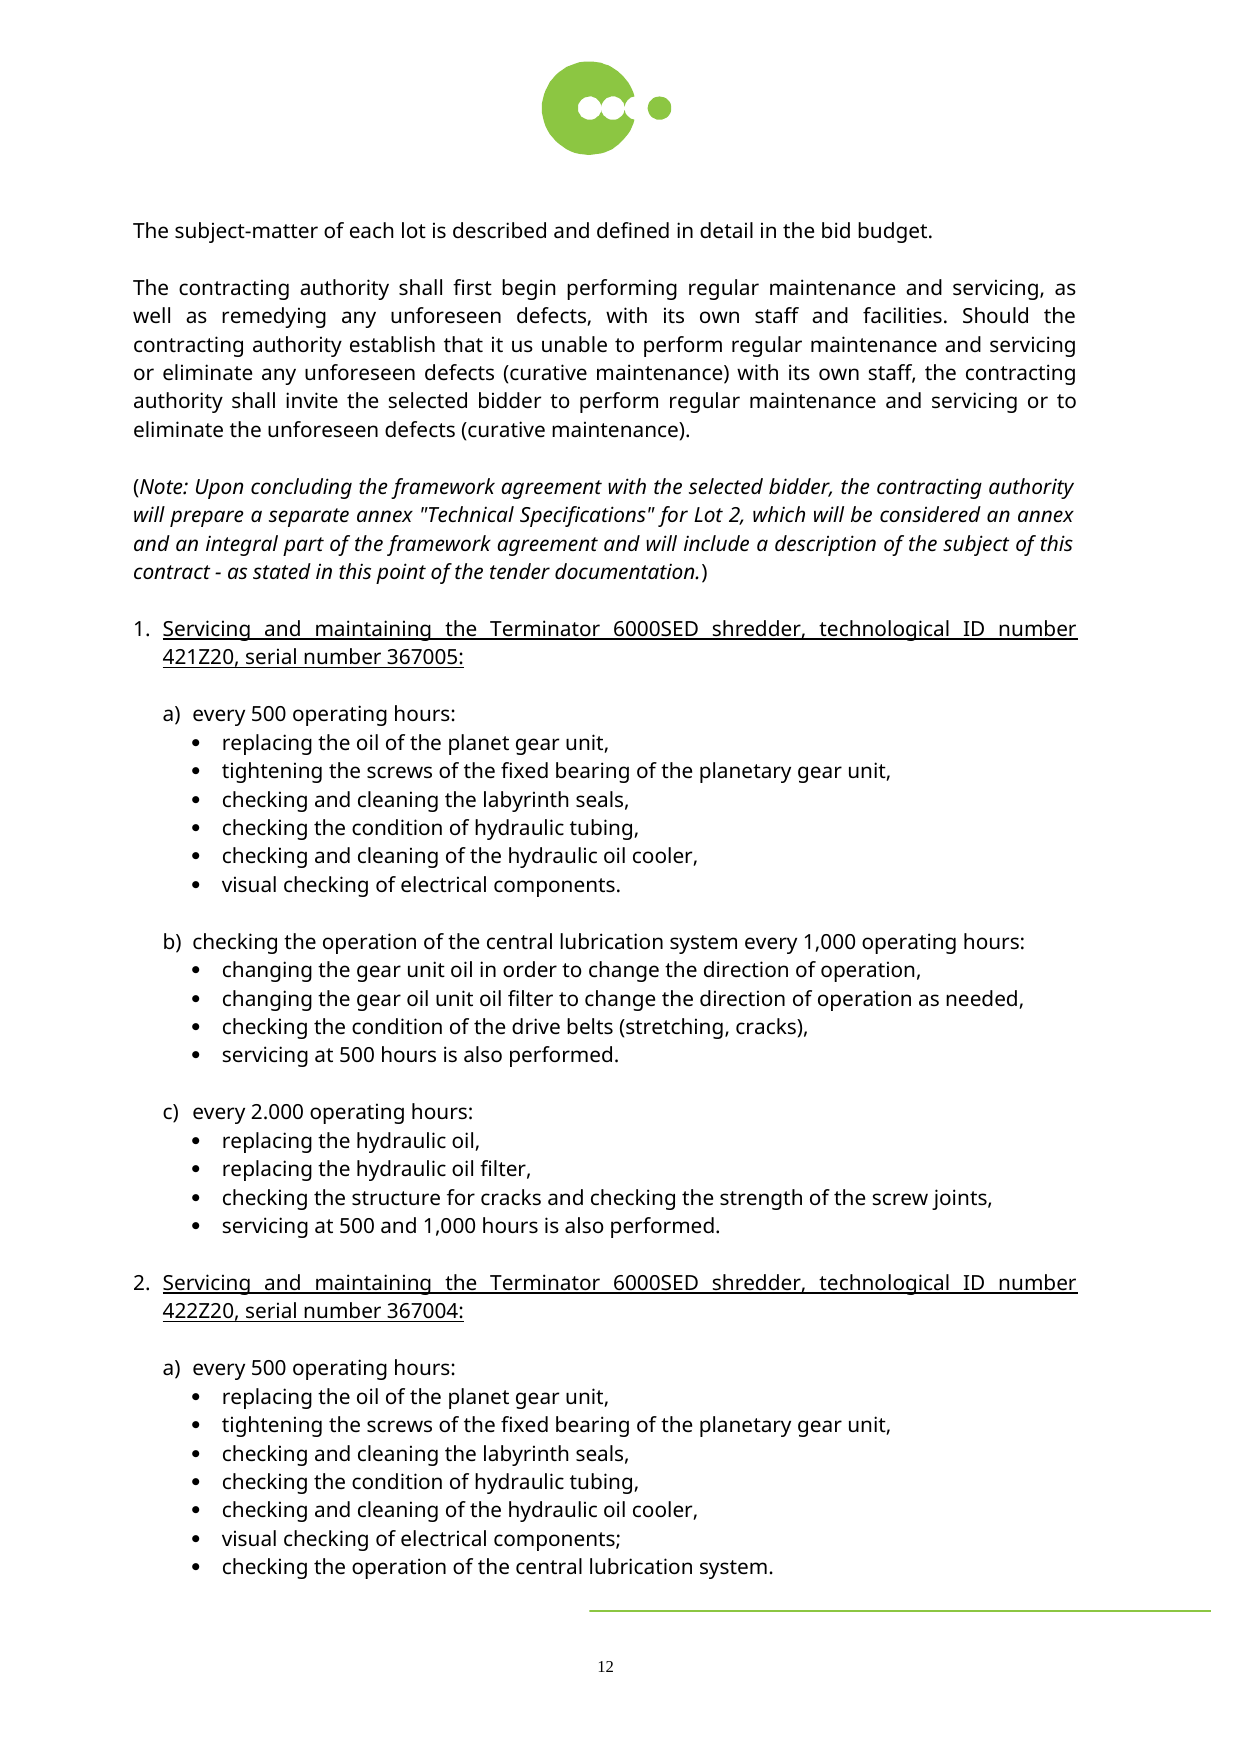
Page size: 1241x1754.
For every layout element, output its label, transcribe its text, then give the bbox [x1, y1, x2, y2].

list every 2.000 operating hours: [162, 1097, 1078, 1126]
list checking and cleaning of the hydraulic oil cooler, [192, 1496, 1078, 1524]
list checking the operation of the central lubrication system every 1,000 operating hours: [162, 927, 1078, 955]
list replacing the hydraulic oil, [192, 1126, 1078, 1154]
list changing the gear oil unit oil filter to change the direction of operation as needed, [192, 984, 1078, 1012]
list every 500 operating hours: [162, 1353, 1078, 1382]
list Servicing and maintaining the Terminator 6000SED shredder, technological ID number 422Z20, serial number 367004: [133, 1268, 1078, 1325]
list servicing at 500 and 1,000 hours is also performed. [192, 1211, 1078, 1240]
list checking and cleaning the labyrinth seals, [192, 1439, 1078, 1467]
list every 500 operating hours: [162, 699, 1078, 728]
list tightening the screws of the fixed bearing of the planetary gear unit, [192, 1410, 1078, 1439]
list checking and cleaning the labyrinth seals, [192, 785, 1078, 813]
text The subject-matter of each lot is described and defined in detail in the bid budget. [133, 216, 1078, 244]
list visual checking of electrical components. [192, 870, 1078, 898]
list Servicing and maintaining the Terminator 6000SED shredder, technological ID number 421Z20, serial number 367005: [133, 614, 1078, 671]
text The contracting authority shall first begin performing regular maintenance and servicing, as well as remedying any unforeseen defects, with its own staff and facilities. Should the contracting authority establish that it us unable to perform regular maintenance and servicing or eliminate any unforeseen defects (curative maintenance) with its own staff, the contracting authority shall invite the selected bidder to perform regular maintenance and servicing or to eliminate the unforeseen defects (curative maintenance). [133, 273, 1078, 443]
list visual checking of electrical components; [192, 1524, 1078, 1552]
text (Note: Upon concluding the framework agreement with the selected bidder, the contracting authority will prepare a separate annex "Technical Specifications" for Lot 2, which will be considered an annex and an integral part of the framework agreement and will include a description of the subject of this contract - as stated in this point of the tender documentation.) [133, 472, 1078, 586]
list checking and cleaning of the hydraulic oil cooler, [192, 842, 1078, 870]
list servicing at 500 hours is also performed. [192, 1041, 1078, 1069]
list checking the operation of the central lubrication system. [192, 1552, 1078, 1581]
list checking the condition of the drive belts (stretching, cracks), [192, 1012, 1078, 1041]
list tightening the screws of the fixed bearing of the planetary gear unit, [192, 756, 1078, 785]
list checking the structure for cracks and checking the strength of the screw joints, [192, 1183, 1078, 1211]
list replacing the oil of the planet gear unit, [192, 1382, 1078, 1410]
list replacing the oil of the planet gear unit, [192, 728, 1078, 756]
list changing the gear unit oil in order to change the direction of operation, [192, 955, 1078, 984]
list replacing the hydraulic oil filter, [192, 1154, 1078, 1183]
list checking the condition of hydraulic tubing, [192, 813, 1078, 842]
list checking the condition of hydraulic tubing, [192, 1467, 1078, 1496]
